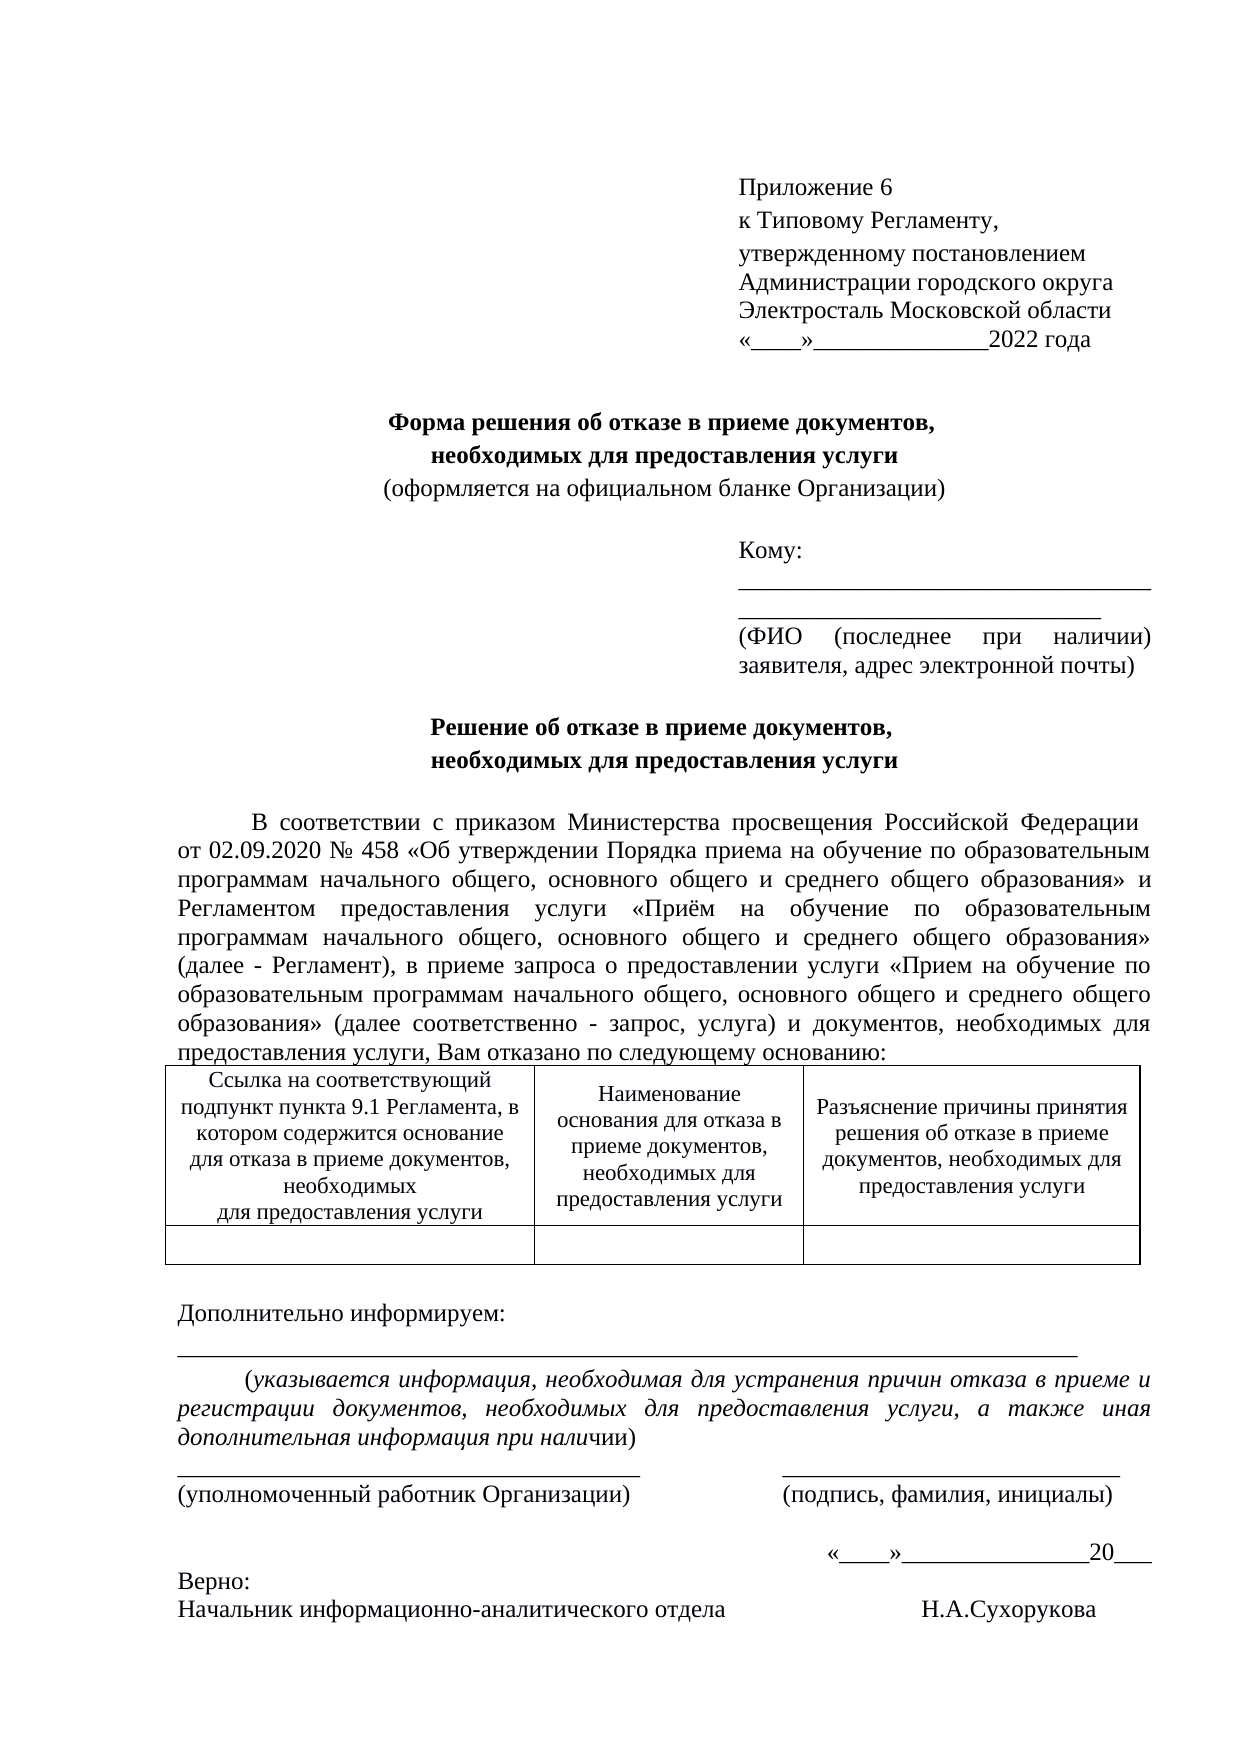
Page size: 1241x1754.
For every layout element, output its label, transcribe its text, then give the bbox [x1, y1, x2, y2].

text Дополнительно информируем: [177, 1298, 1152, 1327]
text утвержденному постановлением Администрации городского округа Электросталь Московской области [738, 238, 1152, 324]
table_cell [804, 1226, 1139, 1264]
table_header ___________________________ (подпись, фамилия, инициалы) [771, 1451, 1139, 1508]
subtitle Форма решения об отказе в приеме документов, необходимых для предоставления услуги [177, 407, 1152, 469]
text Приложение 6 [738, 172, 1152, 201]
text Начальник информационно-аналитического отдела Н.А.Сухорукова [177, 1594, 1152, 1623]
text (ФИО (последнее при наличии) заявителя, адрес электронной почты) [738, 621, 1152, 679]
text (оформляется на официальном бланке Организации) [177, 473, 1152, 502]
table_header Ссылка на соответствующий подпункт пункта 9.1 Регламента, в котором содержится основание для отказа в приеме документов, необходимых для предоставления услуги [166, 1066, 534, 1224]
table_header _____________________________________ (уполномоченный работник Организации) [166, 1451, 771, 1508]
table_header Разъяснение причины принятия решения об отказе в приеме документов, необходимых для предоставления услуги [804, 1066, 1139, 1224]
text (указывается информация, необходимая для устранения причин отказа в приеме и регистрации документов, необходимых для предоставления услуги, а также иная дополнительная информация при наличии) [177, 1364, 1152, 1451]
text ________________________________________________________________________ [177, 1331, 1152, 1360]
text «____»______________2022 года [738, 324, 1152, 353]
text «____»_______________20___ [177, 1537, 1152, 1566]
text к Типовому Регламенту, [738, 205, 1152, 234]
text В соответствии с приказом Министерства просвещения Российской Федерации от 02.09.2020 № 458 «Об утверждении Порядка приема на обучение по образовательным программам начального общего, основного общего и среднего общего образования» и Регламентом предоставления услуги «Приём на обучение по образовательным программам начального общего, основного общего и среднего общего образования» (далее - Регламент), в приеме запроса о предоставлении услуги «Прием на обучение по образовательным программам начального общего, основного общего и среднего общего образования» (далее соответственно - запрос, услуга) и документов, необходимых для предоставления услуги, Вам отказано по следующему основанию: [177, 807, 1152, 1065]
text Верно: [177, 1566, 1152, 1594]
text Кому: ______________________________________________________________ [738, 535, 1152, 621]
table_cell [166, 1226, 534, 1264]
table_header Наименование основания для отказа в приеме документов, необходимых для предоставления услуги [535, 1066, 803, 1224]
text Решение об отказе в приеме документов, необходимых для предоставления услуги [177, 712, 1152, 774]
table_cell [535, 1226, 803, 1264]
